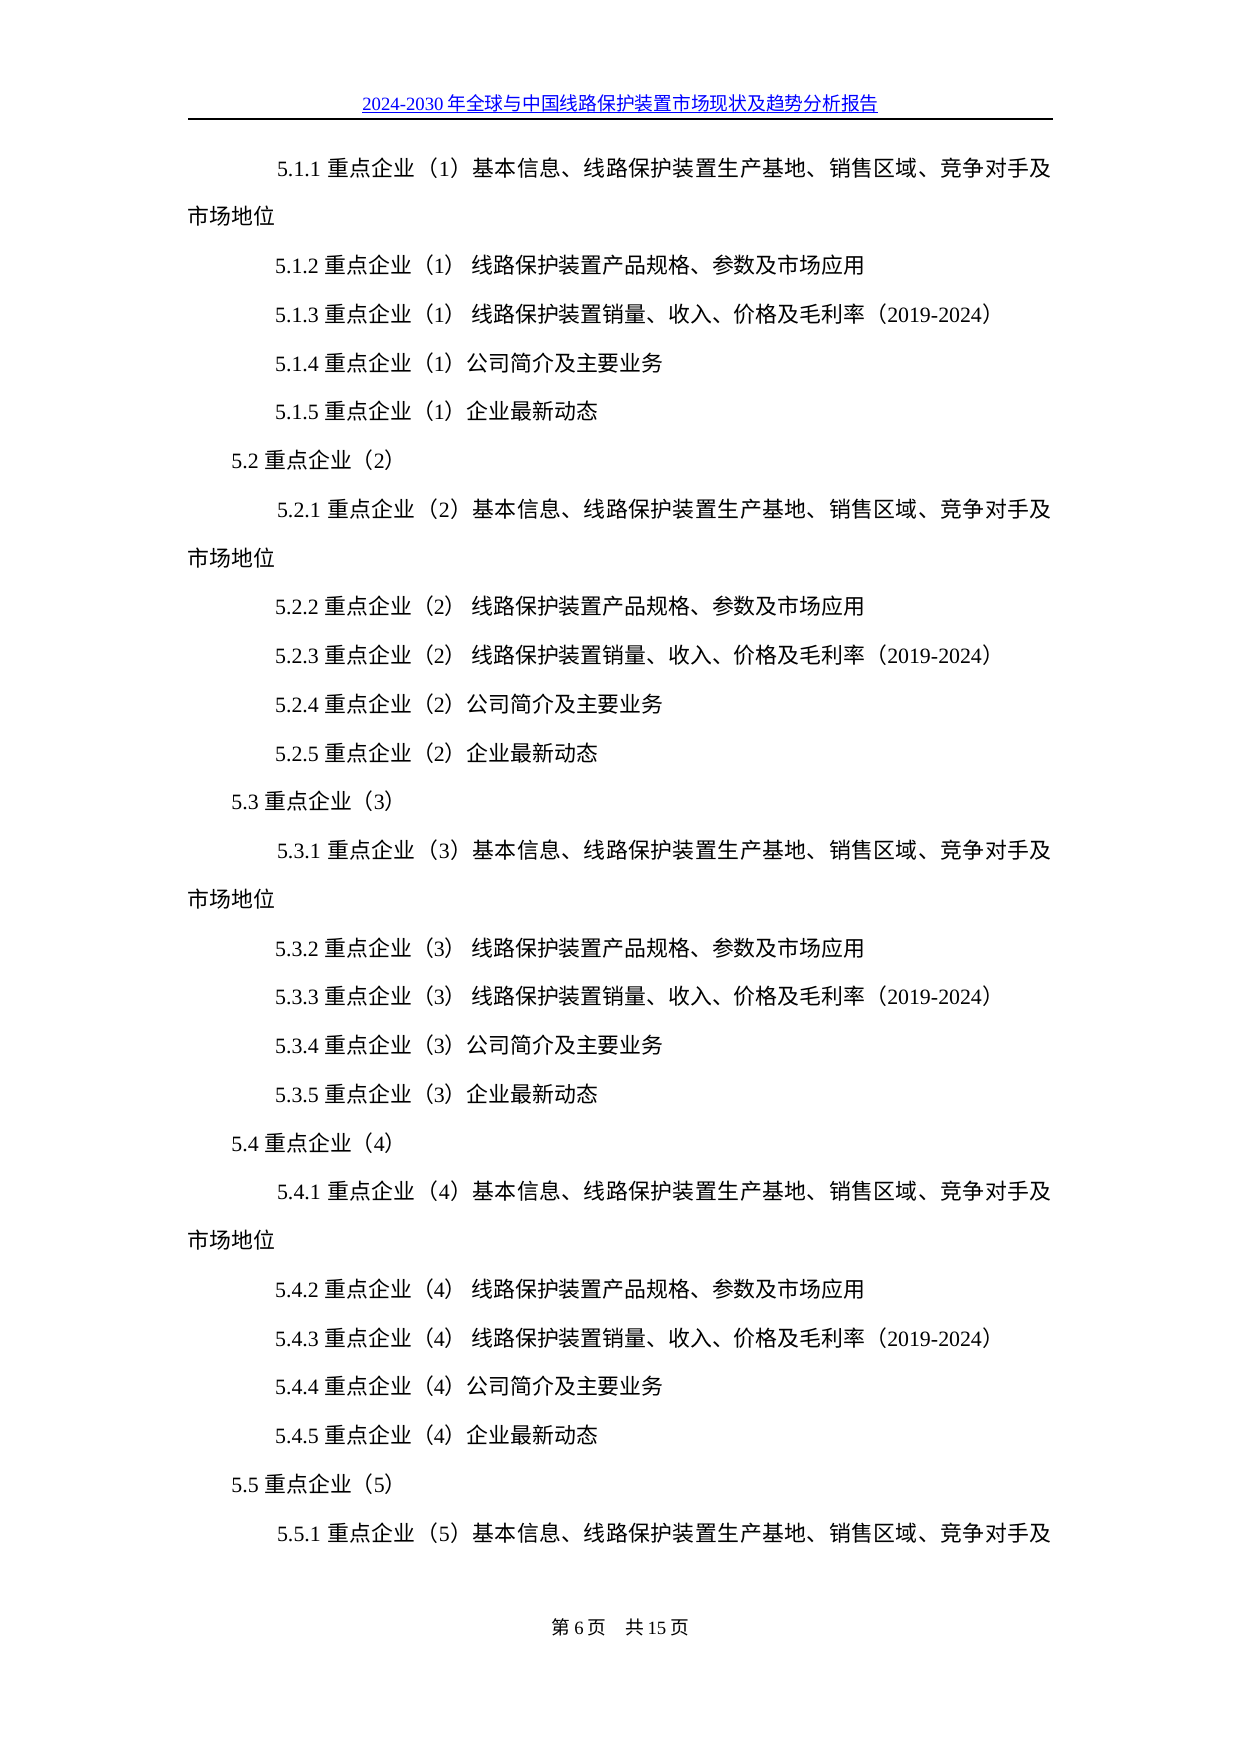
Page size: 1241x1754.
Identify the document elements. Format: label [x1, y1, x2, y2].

text [187, 150, 1053, 1548]
